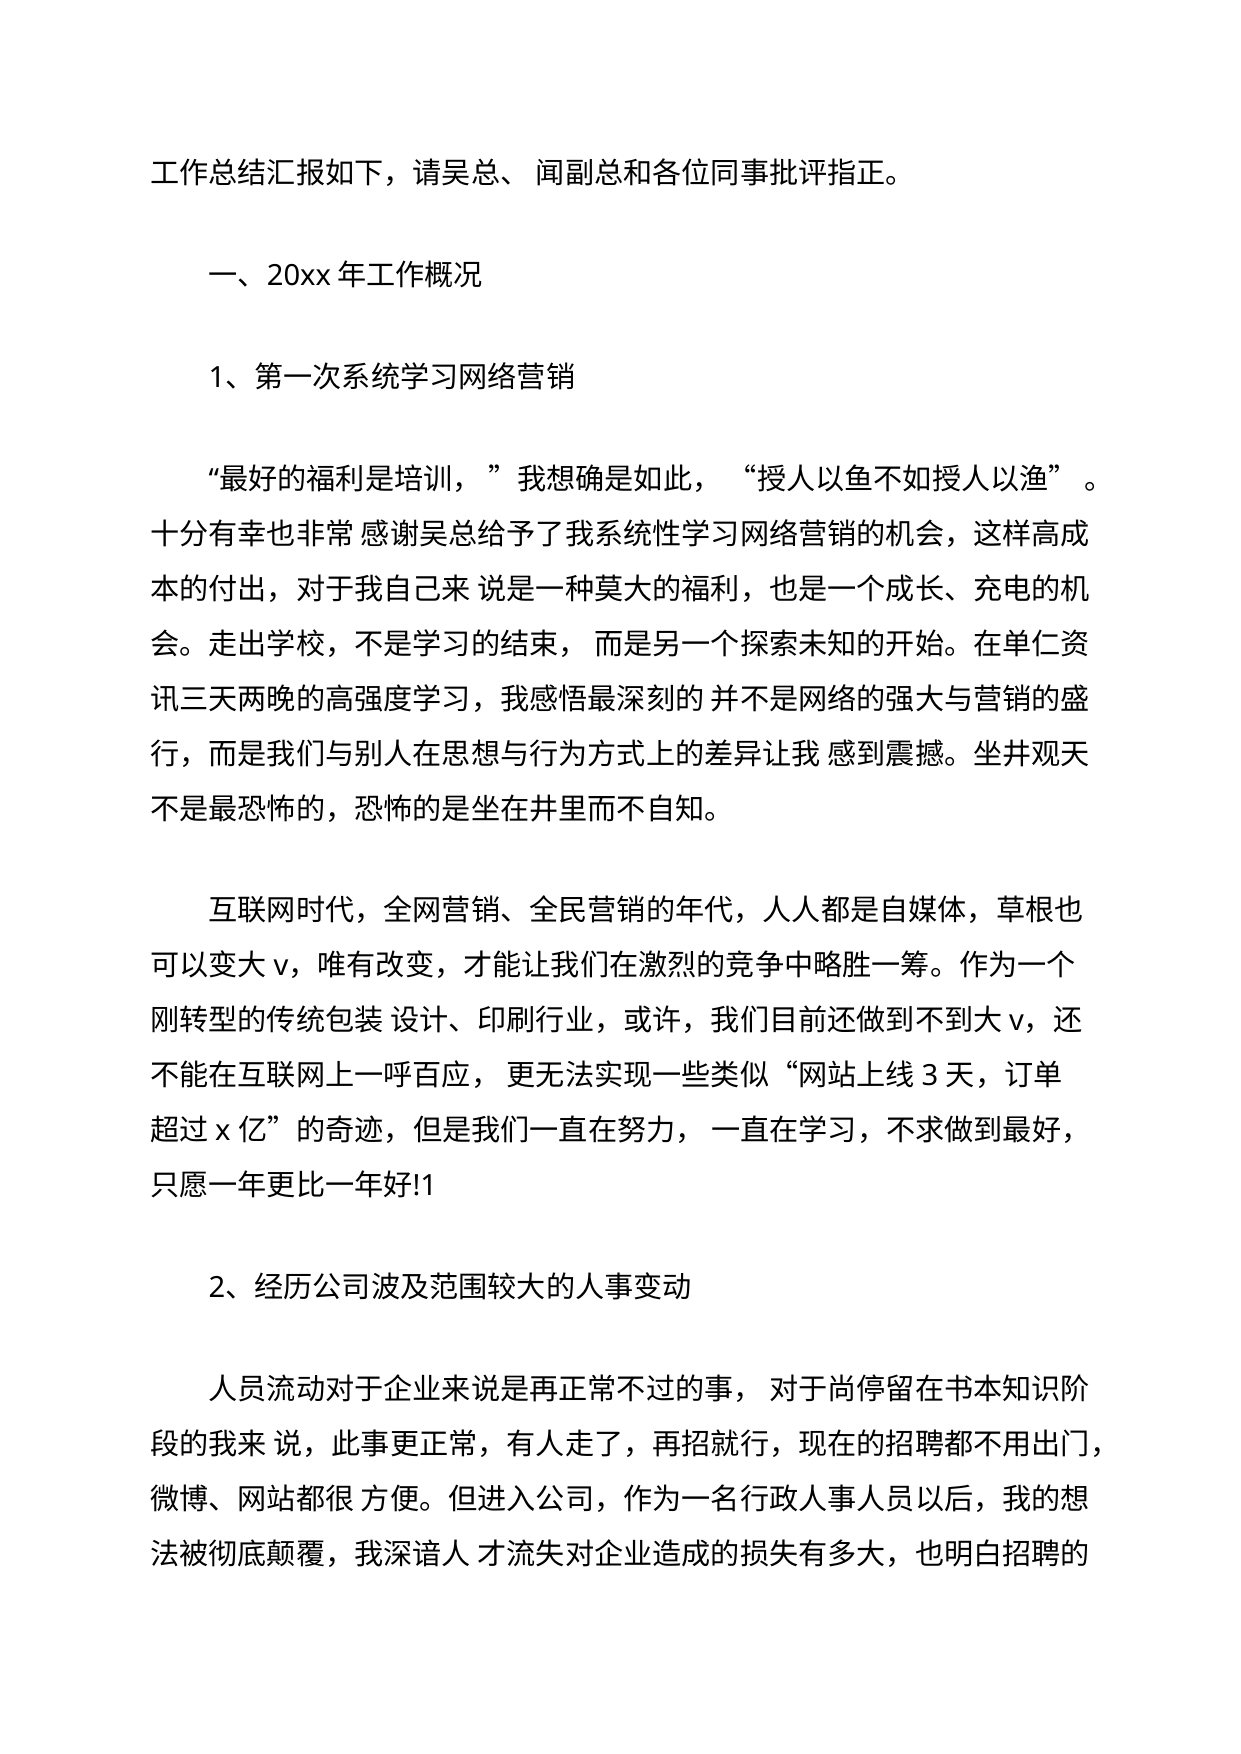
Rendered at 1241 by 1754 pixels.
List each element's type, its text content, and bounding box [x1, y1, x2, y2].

text 一、20xx年工作概况 [150, 252, 1090, 294]
text “最好的福利是培训， ”我想确是如此， “授人以鱼不如授人以渔” 。十分有幸也非常 感谢吴总给予了我系统性学习网络营销的机会，这样高成本的付出，对于我自己来 说是一种莫大的福利，也是一个成长、充电的机会。走出学校，不是学习的结束， 而是另一个探索未知的开始。在单仁资讯三天两晚的高强度学习，我感悟最深刻的 并不是网络的强大与营销的盛行，而是我们与别人在思想与行为方式上的差异让我 感到震撼。坐井观天不是最恐怖的，恐怖的是坐在井里而不自知。 [150, 456, 1090, 827]
text 1、第一次系统学习网络营销 [150, 354, 1090, 396]
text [150, 150, 1090, 192]
text 2、经历公司波及范围较大的人事变动 [150, 1264, 1090, 1306]
text 互联网时代，全网营销、全民营销的年代，人人都是自媒体，草根也可以变大 v，唯有改变，才能让我们在激烈的竞争中略胜一筹。作为一个刚转型的传统包装 设计、印刷行业，或许，我们目前还做到不到大 v，还不能在互联网上一呼百应， 更无法实现一些类似“网站上线 3 天，订单超过 x 亿”的奇迹，但是我们一直在努力， 一直在学习，不求做到最好，只愿一年更比一年好!1 [150, 887, 1090, 1204]
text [150, 1366, 1090, 1573]
